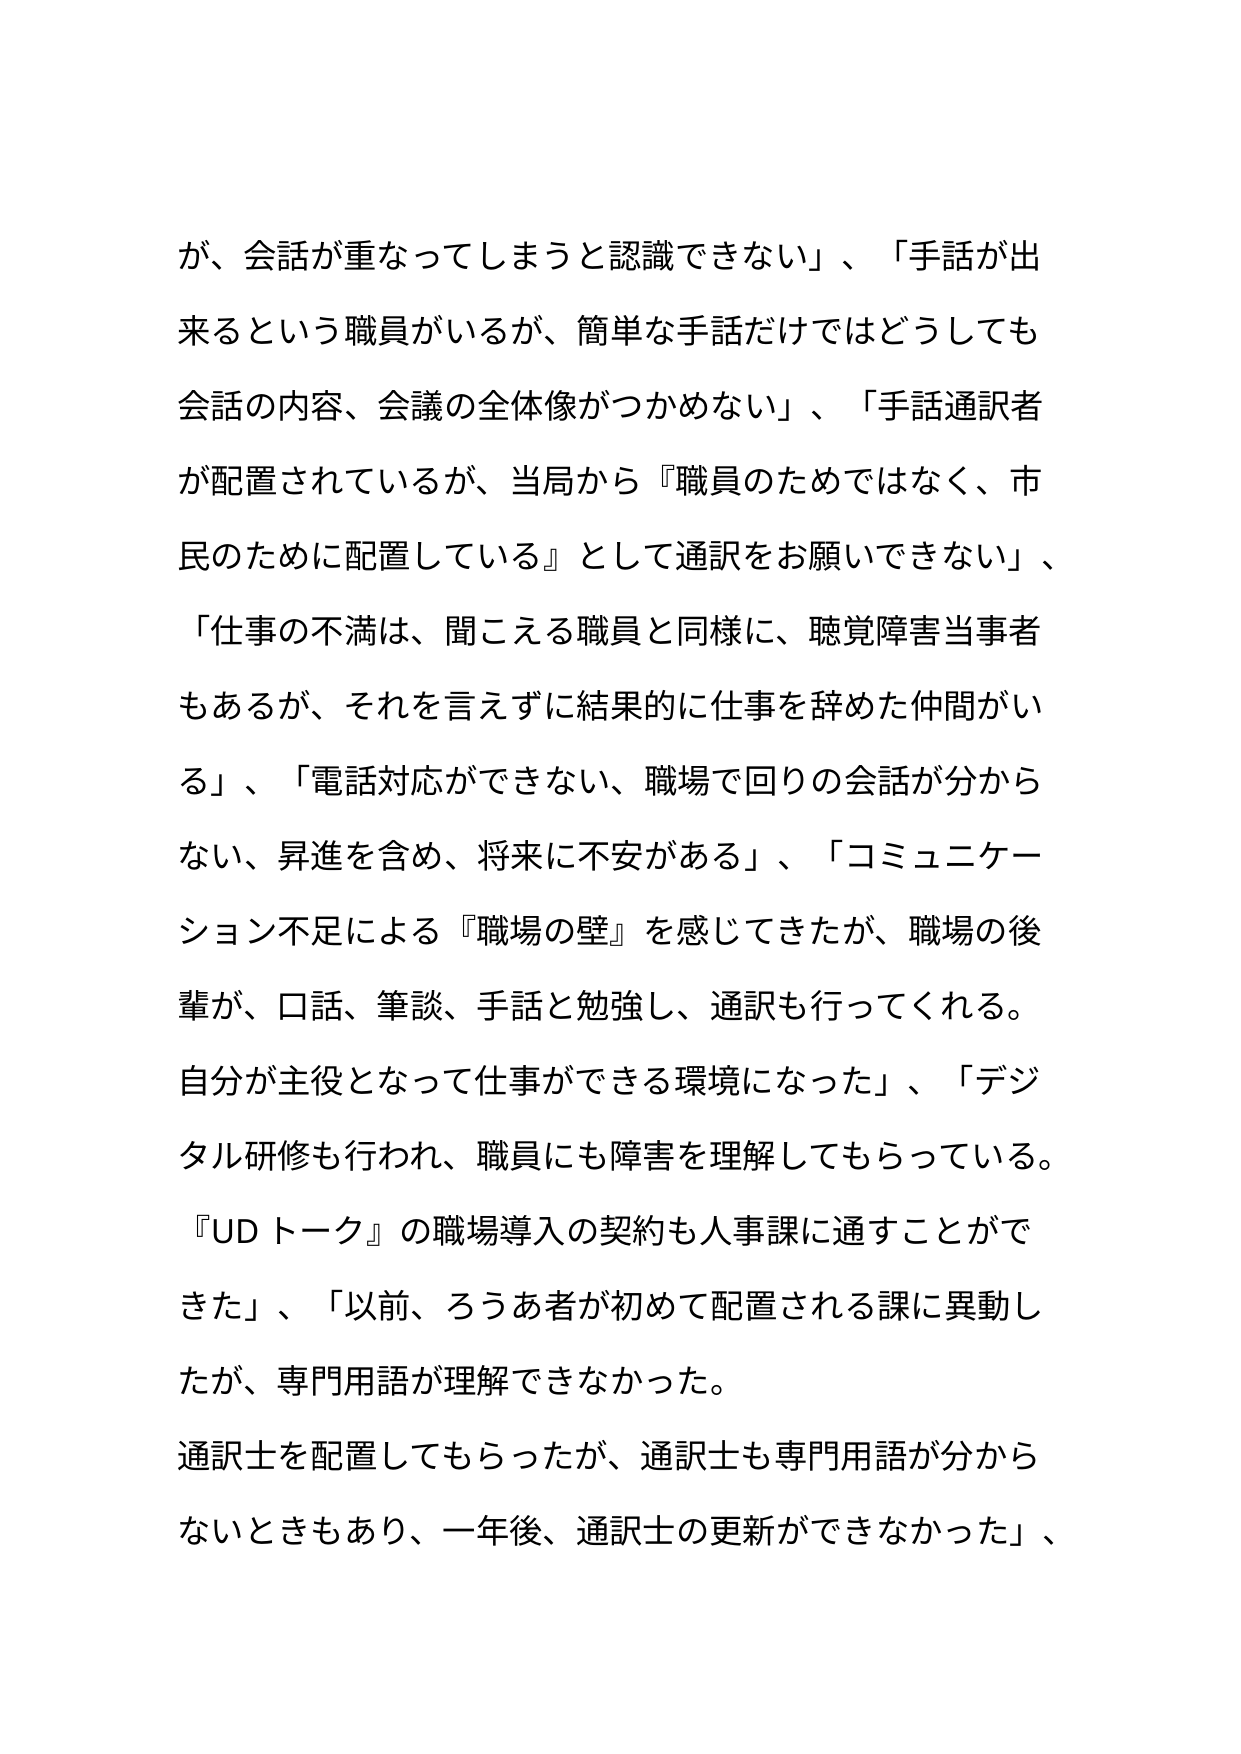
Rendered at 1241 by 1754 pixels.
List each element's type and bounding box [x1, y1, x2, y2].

text [177, 217, 1063, 1417]
text [177, 1417, 1063, 1567]
